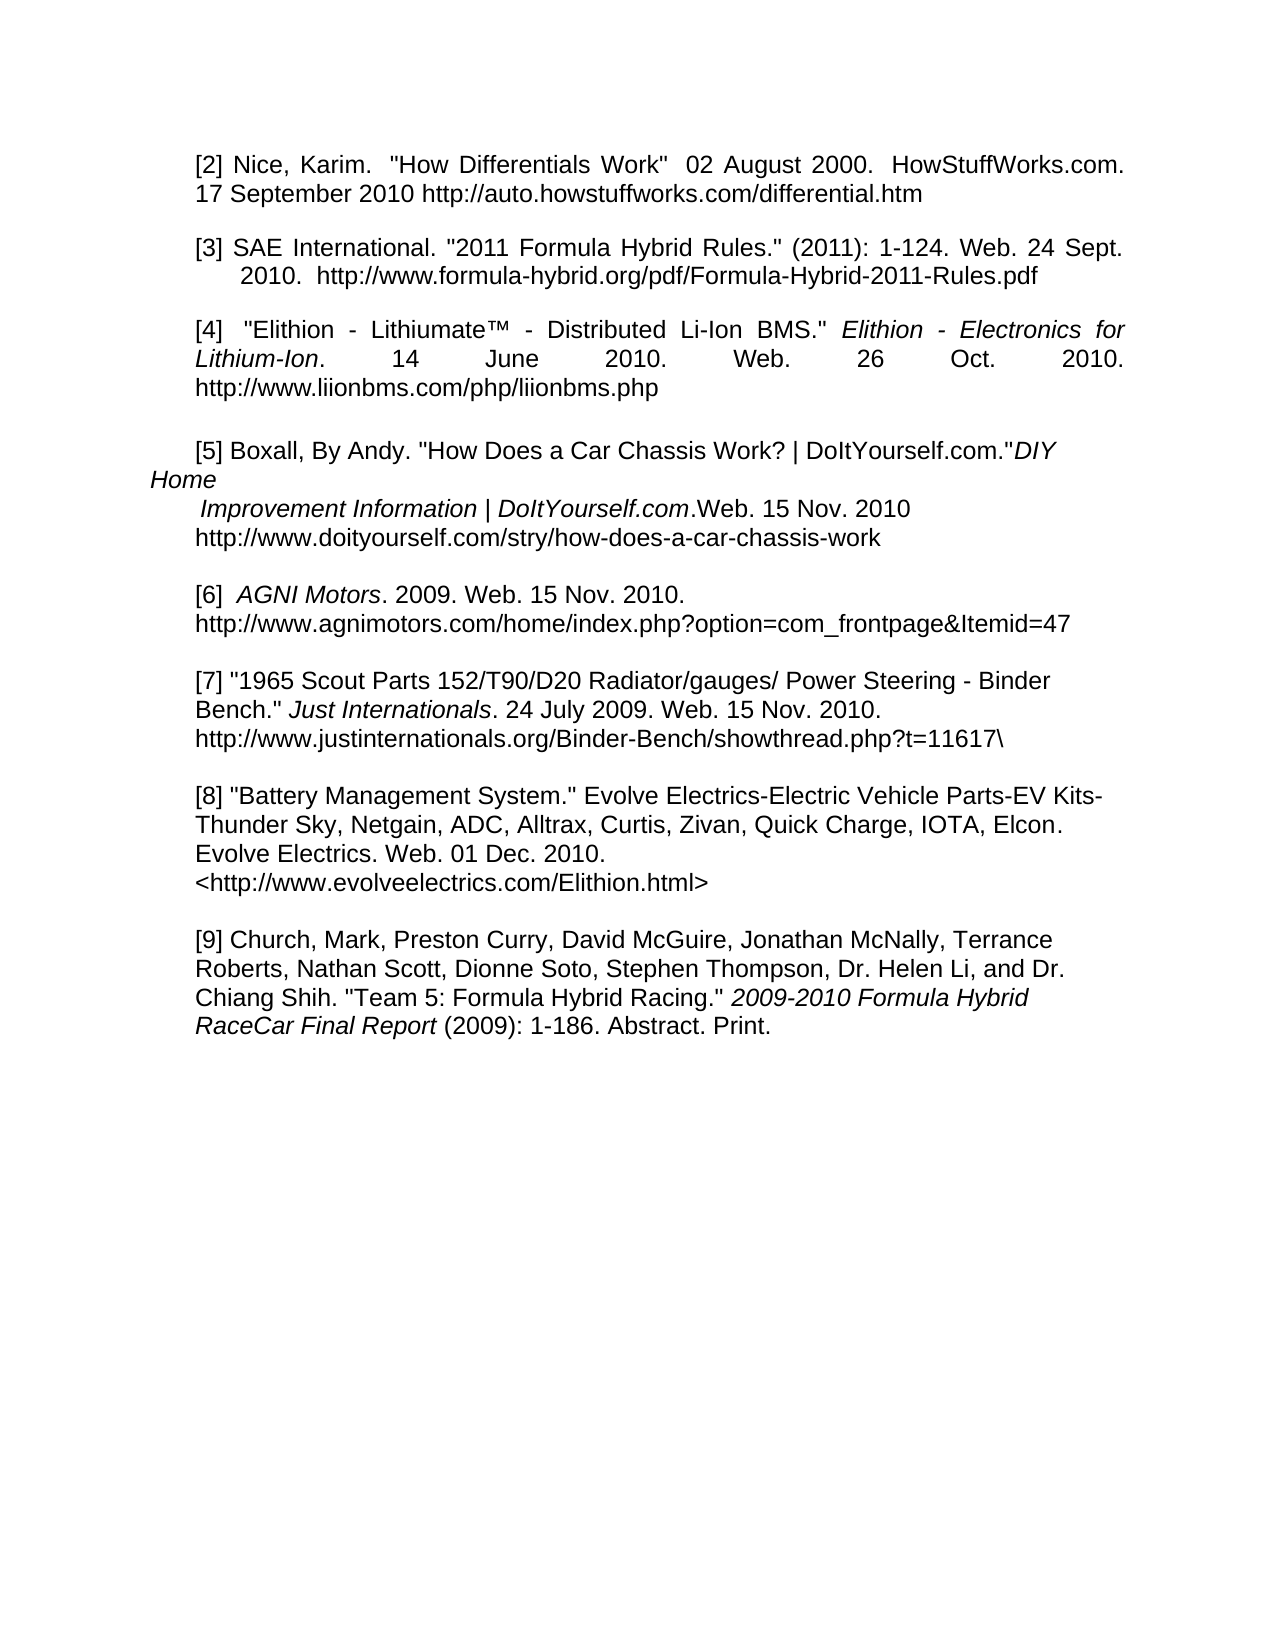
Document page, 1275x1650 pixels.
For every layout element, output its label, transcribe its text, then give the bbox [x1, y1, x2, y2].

subtitle [4] "Elithion - Lithiumate™ - Distributed Li-Ion BMS." Elithion - Electronics for Lithium-Ion. 14 June 2010. Web. 26 Oct. 2010. http://www.liionbms.com/php/liionbms.php [195, 315, 1125, 401]
text [7] "1965 Scout Parts 152/T90/D20 Radiator/gauges/ Power Steering - Binder Bench." Just Internationals. 24 July 2009. Web. 15 Nov. 2010. http://www.justinternationals.org/Binder-Bench/showthread.php?t=11617\ [195, 666, 1125, 752]
text Improvement Information | DoItYourself.com.Web. 15 Nov. 2010 http://www.doityourself.com/stry/how-does-a-car-chassis-work [195, 494, 1125, 551]
text [8] "Battery Management System." Evolve Electrics-Electric Vehicle Parts-EV Kits-Thunder Sky, Netgain, ADC, Alltrax, Curtis, Zivan, Quick Charge, IOTA, Elcon. Evolve Electrics. Web. 01 Dec. 2010. <http://www.evolveelectrics.com/Elithion.html> [195, 781, 1125, 896]
text [6] AGNI Motors. 2009. Web. 15 Nov. 2010. http://www.agnimotors.com/home/index.php?option=com_frontpage&Itemid=47 [195, 580, 1125, 637]
text [5] Boxall, By Andy. "How Does a Car Chassis Work? | DoItYourself.com."DIY Home [150, 436, 1125, 494]
text [9] Church, Mark, Preston Curry, David McGuire, Jonathan McNally, Terrance Roberts, Nathan Scott, Dionne Soto, Stephen Thompson, Dr. Helen Li, and Dr. Chiang Shih. "Team 5: Formula Hybrid Racing." 2009-2010 Formula Hybrid RaceCar Final Report (2009): 1-186. Abstract. Print. [195, 925, 1125, 1040]
subtitle [3] SAE International. "2011 Formula Hybrid Rules." (2011): 1-124. Web. 24 Sept. 2010. http://www.formula-hybrid.org/pdf/Formula-Hybrid-2011-Rules.pdf [195, 232, 1125, 290]
text [2] Nice, Karim. "How Differentials Work" 02 August 2000. HowStuffWorks.com. 17 September 2010 http://auto.howstuffworks.com/differential.htm [195, 150, 1125, 207]
